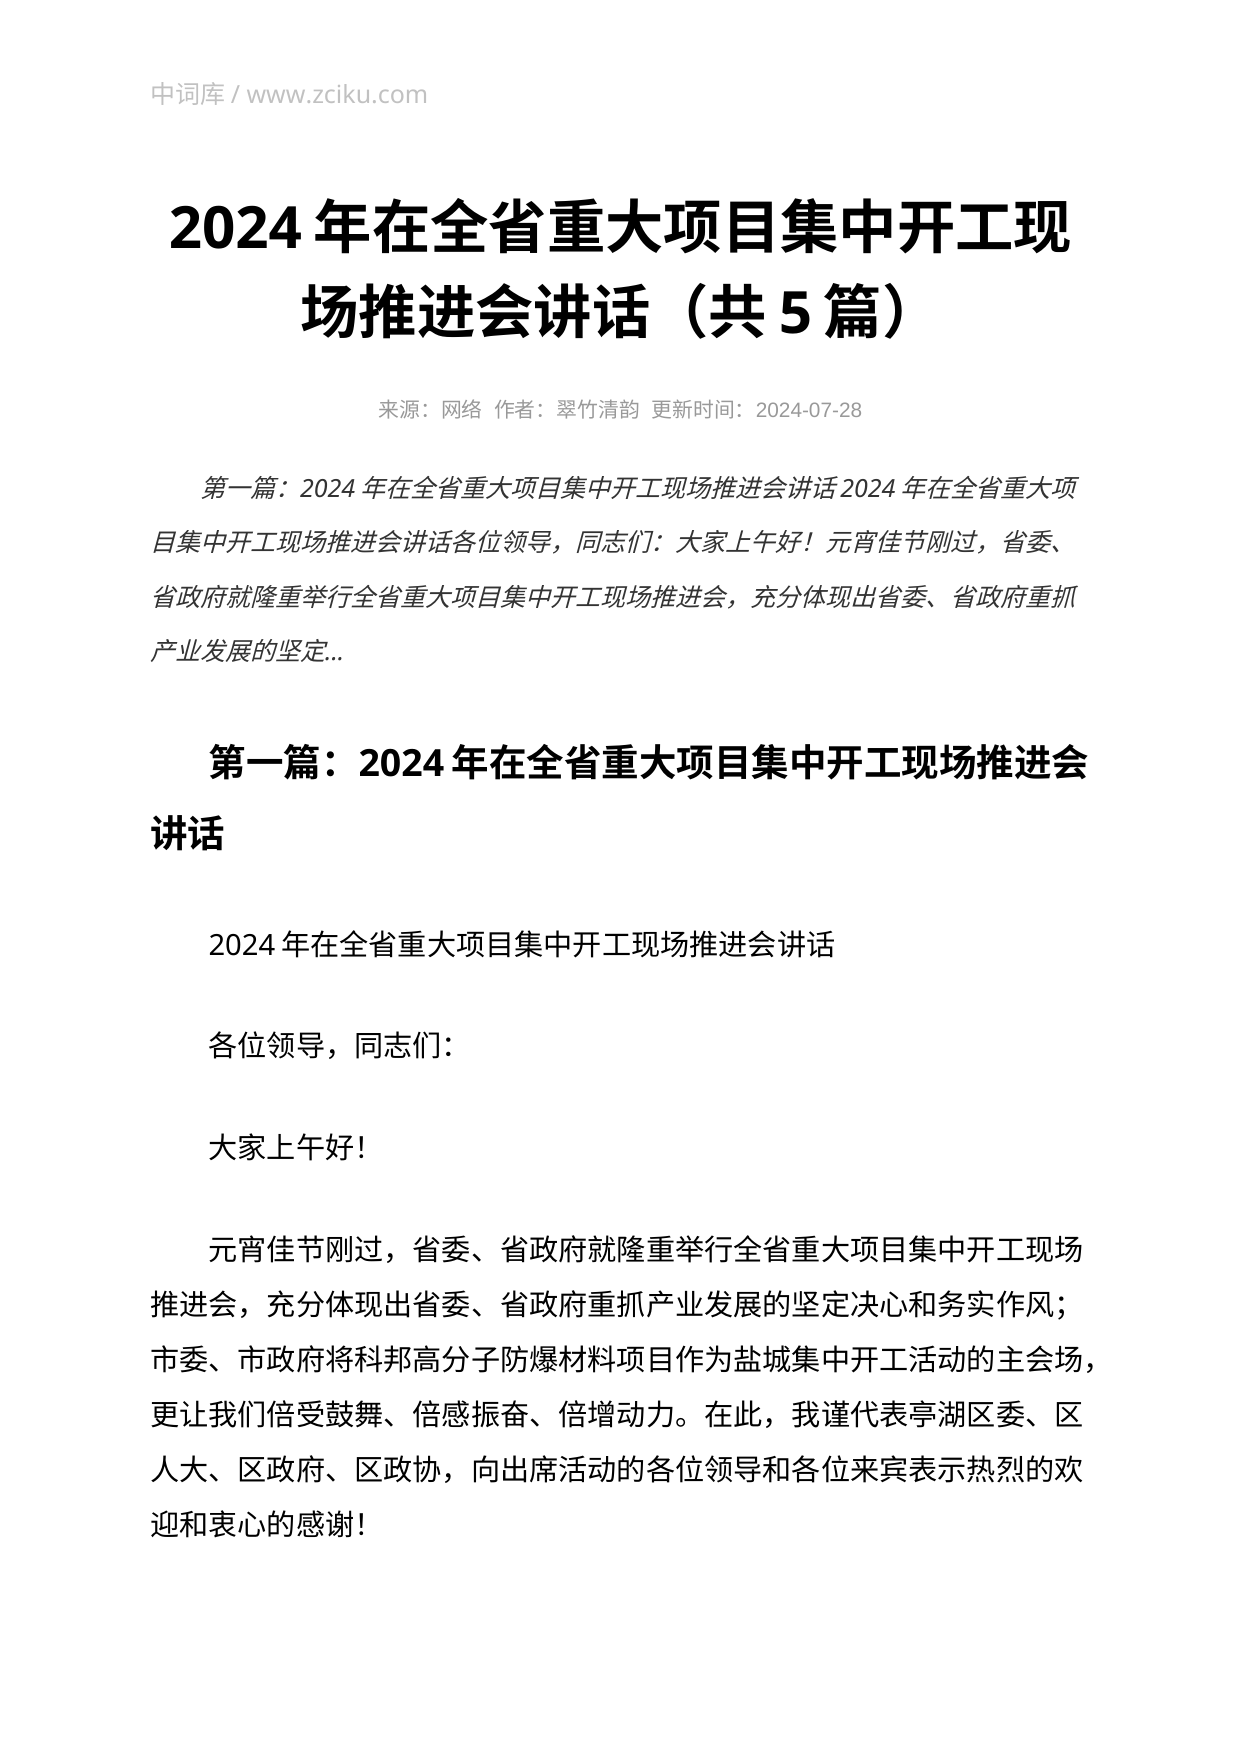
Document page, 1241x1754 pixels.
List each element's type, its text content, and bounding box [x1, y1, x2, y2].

text 大家上午好！ [150, 1125, 1090, 1167]
text 2024年在全省重大项目集中开工现场推进会讲话 [150, 921, 1090, 963]
subtitle 2024年在全省重大项目集中开工现场推进会讲话（共5篇） [150, 181, 1090, 351]
text 来源：网络 作者：翠竹清韵 更新时间：2024-07-28 [150, 398, 1090, 422]
text 各位领导，同志们： [150, 1023, 1090, 1065]
text 第一篇：2024年在全省重大项目集中开工现场推进会讲话2024年在全省重大项目集中开工现场推进会讲话各位领导，同志们：大家上午好！元宵佳节刚过，省委、省政府就隆重举行全省重大项目集中开工现场推进会，充分体现出省委、省政府重抓产业发展的坚定... [150, 468, 1090, 668]
text 第一篇：2024年在全省重大项目集中开工现场推进会讲话 [150, 733, 1090, 858]
text 元宵佳节刚过，省委、省政府就隆重举行全省重大项目集中开工现场推进会，充分体现出省委、省政府重抓产业发展的坚定决心和务实作风；市委、市政府将科邦高分子防爆材料项目作为盐城集中开工活动的主会场，更让我们倍受鼓舞、倍感振奋、倍增动力。在此，我谨代表亭湖区委、区人大、区政府、区政协，向出席活动的各位领导和各位来宾表示热烈的欢迎和衷心的感谢！ [150, 1227, 1090, 1543]
